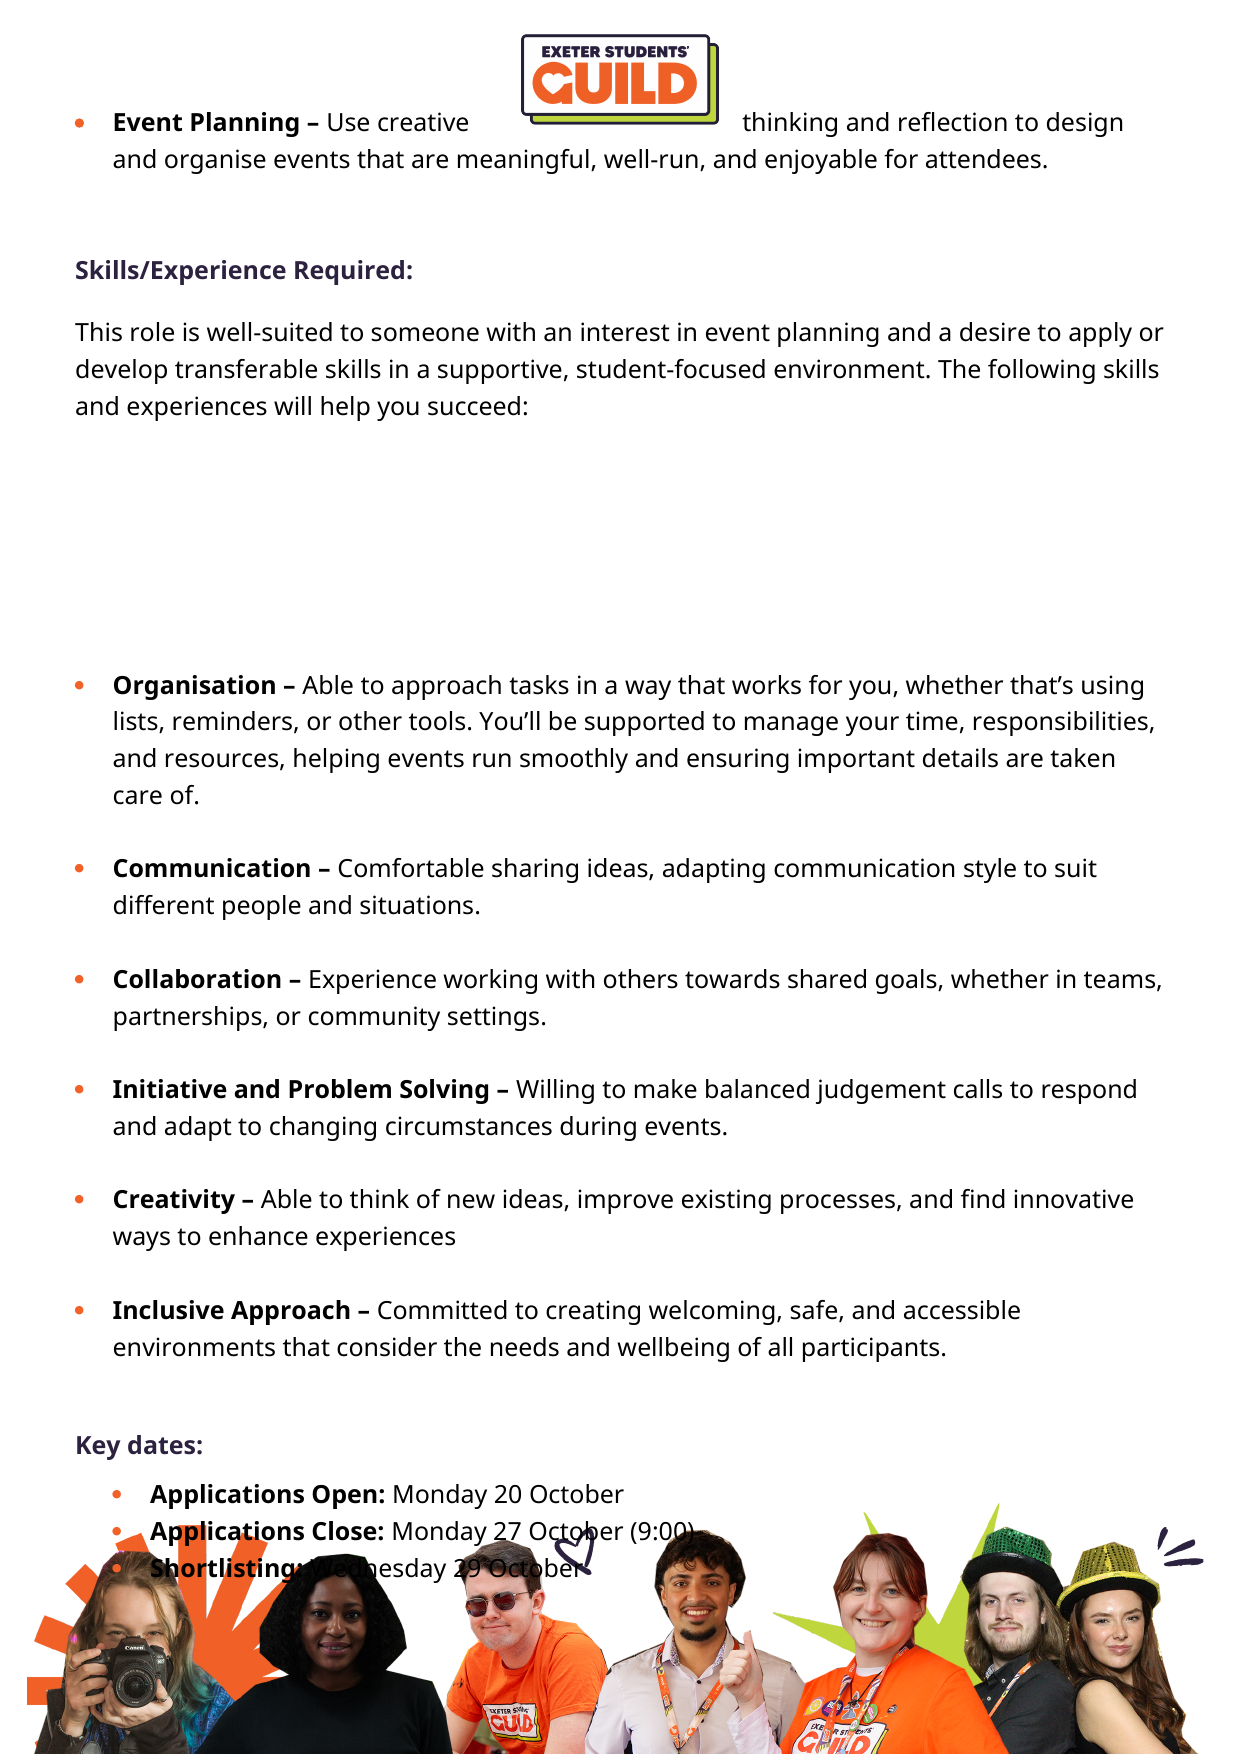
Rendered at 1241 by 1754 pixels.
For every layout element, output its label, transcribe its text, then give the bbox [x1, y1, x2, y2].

list Shortlisting: Wednesday 29 October [112, 1551, 1165, 1584]
subtitle Skills/Experience Required: [75, 253, 1165, 287]
picture [517, 21, 724, 105]
list Applications Open: Monday 20 October [112, 1477, 1165, 1511]
list Event Planning – Use creative thinking and reflection to design and organise events that are meaningful, well-run, and enjoyable for attendees. [75, 105, 1165, 176]
picture [22, 1503, 1221, 1754]
list Inclusive Approach – Committed to creating welcoming, safe, and accessible environments that consider the needs and wellbeing of all participants. [75, 1292, 1165, 1363]
list Collaboration – Experience working with others towards shared goals, whether in teams, partnerships, or community settings. [75, 961, 1165, 1032]
list Communication – Comfortable sharing ideas, adapting communication style to suit different people and situations. [75, 851, 1165, 922]
list Applications Close: Monday 27 October (9:00) [112, 1514, 1165, 1548]
text This role is well-suited to someone with an interest in event planning and a desire to apply or develop transferable skills in a supportive, student-focused environment. The following skills and experiences will help you succeed: [75, 314, 1165, 603]
list Creativity – Able to think of new ideas, improve existing processes, and find innovative ways to enhance experiences [75, 1182, 1165, 1253]
subtitle Key dates: [75, 1428, 1165, 1462]
list Initiative and Problem Solving – Willing to make balanced judgement calls to respond and adapt to changing circumstances during events. [75, 1072, 1165, 1143]
list Organisation – Able to approach tasks in a way that works for you, whether that’s using lists, reminders, or other tools. You’ll be supported to manage your time, responsibilities, and resources, helping events run smoothly and ensuring important details are taken care of. [75, 667, 1165, 812]
